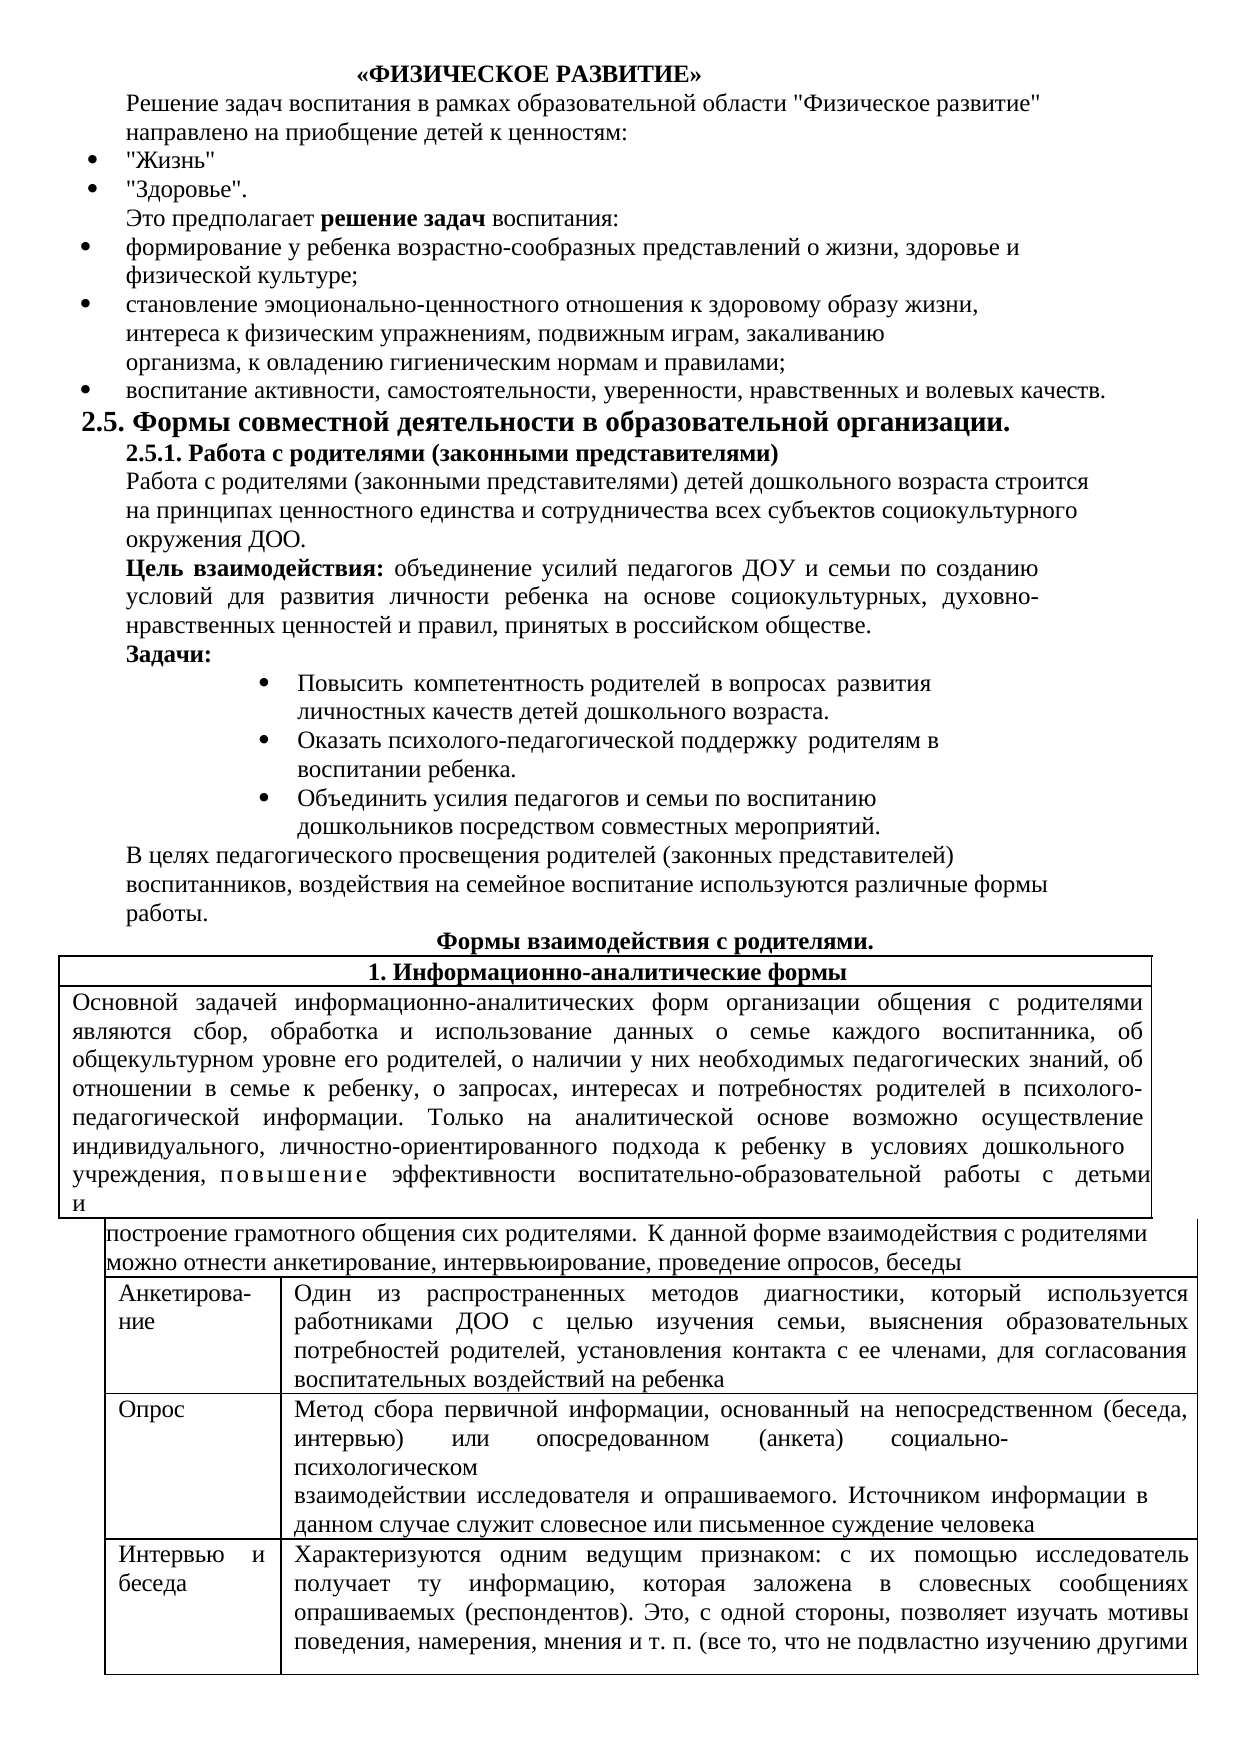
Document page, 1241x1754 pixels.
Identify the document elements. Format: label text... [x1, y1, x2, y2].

text Цель взаимодействия: объединение усилий педагогов ДОУ и семьи по созданию условий для развития личности ребенка на основе социокультурных, духовно-нравственных ценностей и правил, принятых в российском обществе. [126, 553, 1040, 639]
list формирование у ребенка возрастно-сообразных представлений о жизни, здоровье и физической культуре; [81, 232, 1041, 289]
subtitle Формы взаимодействия с родителями. [436, 926, 1181, 955]
table_header 1. Информационно-аналитические формы [60, 957, 1151, 985]
text В целях педагогического просвещения родителей (законных представителей) воспитанников, воздействия на семейное воспитание используются различные формы работы. [126, 840, 1067, 926]
table_cell Интервью и беседа [106, 1540, 280, 1674]
text Это предполагает решение задач воспитания: [126, 203, 1181, 232]
text 2.5. Формы совместной деятельности в образовательной организации. [81, 404, 1181, 438]
list "Здоровье". [88, 174, 1181, 203]
table_cell Один из распространенных методов диагностики, который используется работниками ДОО с целью изучения семьи, выяснения образовательных потребностей родителей, установления контакта с ее членами, для согласования воспитательных воздействий на ребенка [282, 1278, 1197, 1393]
subtitle «ФИЗИЧЕСКОЕ РАЗВИТИЕ» [116, 59, 1102, 88]
list Объединить усилия педагогов и семьи по воспитанию дошкольников посредством совместных мероприятий. [259, 783, 955, 840]
list 2.5.1. Работа с родителями (законными представителями) [126, 438, 1181, 466]
table_header построение грамотного общения сих родителями. К данной форме взаимодействия с родителями можно отнести анкетирование, интервьюирование, проведение опросов, беседы [106, 1219, 1197, 1276]
table_cell Анкетирова- ние [106, 1278, 280, 1393]
text Решение задач воспитания в рамках образовательной области "Физическое развитие" направлено на приобщение детей к ценностям: [126, 88, 1091, 145]
table_cell Опрос [106, 1394, 280, 1538]
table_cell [282, 1540, 1197, 1674]
text Задачи: [126, 639, 1040, 668]
list Оказать психолого-педагогической поддержку родителям в воспитании ребенка. [259, 725, 987, 783]
table_cell Метод сбора первичной информации, основанный на непосредственном (беседа, интервью) или опосредованном (анкета) социально-психологическом взаимодействии исследователя и опрашиваемого. Источником информации в данном случае служит словесное или письменное суждение человека [282, 1394, 1197, 1538]
list воспитание активности, самостоятельности, уверенности, нравственных и волевых качеств. [81, 375, 1181, 404]
table_cell Основной задачей информационно-аналитических форм организации общения с родителями являются сбор, обработка и использование данных о семье каждого воспитанника, об общекультурном уровне его родителей, о наличии у них необходимых педагогических знаний, об отношении в семье к ребенку, о запросах, интересах и потребностях родителей в психолого- педагогической информации. Только на аналитической основе возможно осуществление индивидуального, личностно-ориентированного подхода к ребенку в условиях дошкольного учреждения, повышение эффективности воспитательно-образовательной работы с детьми и [60, 987, 1151, 1217]
list "Жизнь" [88, 145, 1181, 174]
list становление эмоционально-ценностного отношения к здоровому образу жизни, интереса к физическим упражнениям, подвижным играм, закаливанию организма, к овладению гигиеническим нормам и правилами; [81, 289, 1004, 375]
list Повысить компетентность родителей в вопросах развития личностных качеств детей дошкольного возраста. [259, 668, 981, 725]
text Работа с родителями (законными представителями) детей дошкольного возраста строится на принципах ценностного единства и сотрудничества всех субъектов социокультурного окружения ДОО. [126, 466, 1091, 553]
